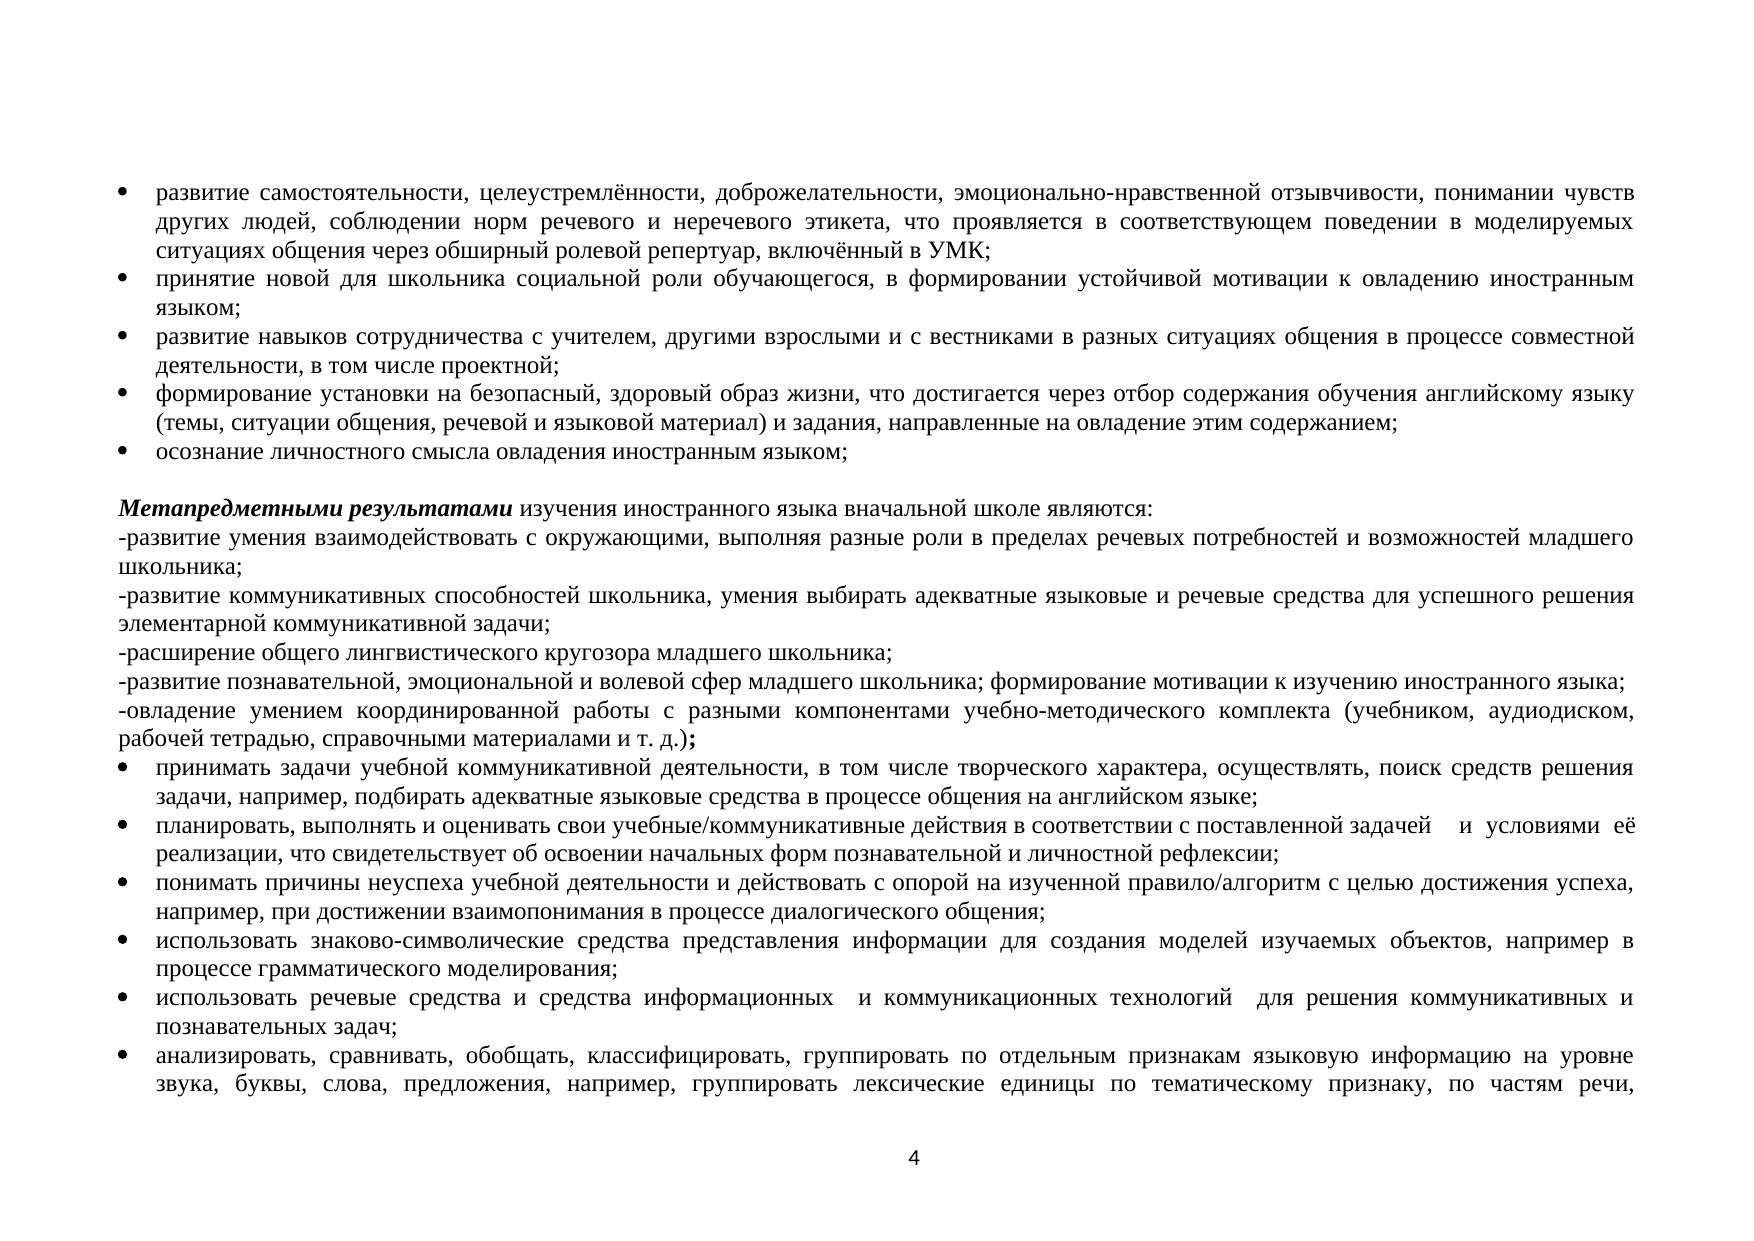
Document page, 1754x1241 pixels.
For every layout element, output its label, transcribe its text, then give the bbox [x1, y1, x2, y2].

list понимать причины неуспеха учебной деятельности и действовать с опорой на изученной правило/алгоритм с целью достижения успеха, например, при достижении взаимопонимания в процессе диалогического общения; [118, 867, 1636, 925]
list использовать речевые средства и средства информационных и коммуникационных технологий для решения коммуникативных и познавательных задач; [118, 982, 1636, 1040]
text -расширение общего лингвистического кругозора младшего школьника; [118, 637, 1636, 666]
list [118, 1040, 1636, 1097]
list принятие новой для школьника социальной роли обучающегося, в формировании устойчивой мотивации к овладению иностранным языком; [118, 263, 1636, 321]
text -развитие умения взаимодействовать с окружающими, выполняя разные роли в пределах речевых потребностей и возможностей младшего школьника; [118, 522, 1636, 580]
list планировать, выполнять и оценивать свои учебные/коммуникативные действия в соответствии с поставленной задачей и условиями её реализации, что свидетельствует об освоении начальных форм познавательной и личностной рефлексии; [118, 810, 1636, 867]
list развитие самостоятельности, целеустремлённости, доброжелательности, эмоционально-нравственной отзывчивости, понимании чувств других людей, соблюдении норм речевого и неречевого этикета, что проявляется в соответствующем поведении в моделируемых ситуациях общения через обширный ролевой репертуар, включённый в УМК; [118, 177, 1636, 263]
list развитие навыков сотрудничества с учителем, другими взрослыми и с вестниками в разных ситуациях общения в процессе совместной деятельности, в том числе проектной; [118, 321, 1636, 378]
text -развитие коммуникативных способностей школьника, умения выбирать адекватные языковые и речевые средства для успешного решения элементарной коммуникативной задачи; [118, 580, 1636, 637]
list использовать знаково-символические средства представления информации для создания моделей изучаемых объектов, например в процессе грамматического моделирования; [118, 925, 1636, 982]
text -овладение умением координированной работы с разными компонентами учебно-методического комплекта (учебником, аудиодиском, рабочей тетрадью, справочными материалами и т. д.); [118, 695, 1636, 752]
list осознание личностного смысла овладения иностранным языком; [118, 436, 1636, 465]
text -развитие познавательной, эмоциональной и волевой сфер младшего школьника; формирование мотивации к изучению иностранного языка; [118, 666, 1636, 695]
list принимать задачи учебной коммуникативной деятельности, в том числе творческого характера, осуществлять, поиск средств решения задачи, например, подбирать адекватные языковые средства в процессе общения на английском языке; [118, 752, 1636, 810]
list формирование установки на безопасный, здоровый образ жизни, что достигается через отбор содержания обучения английскому языку (темы, ситуации общения, речевой и языковой материал) и задания, направленные на овладение этим содержанием; [118, 378, 1636, 436]
text Метапредметными результатами изучения иностранного языка вначальной школе являются: [118, 493, 1636, 522]
